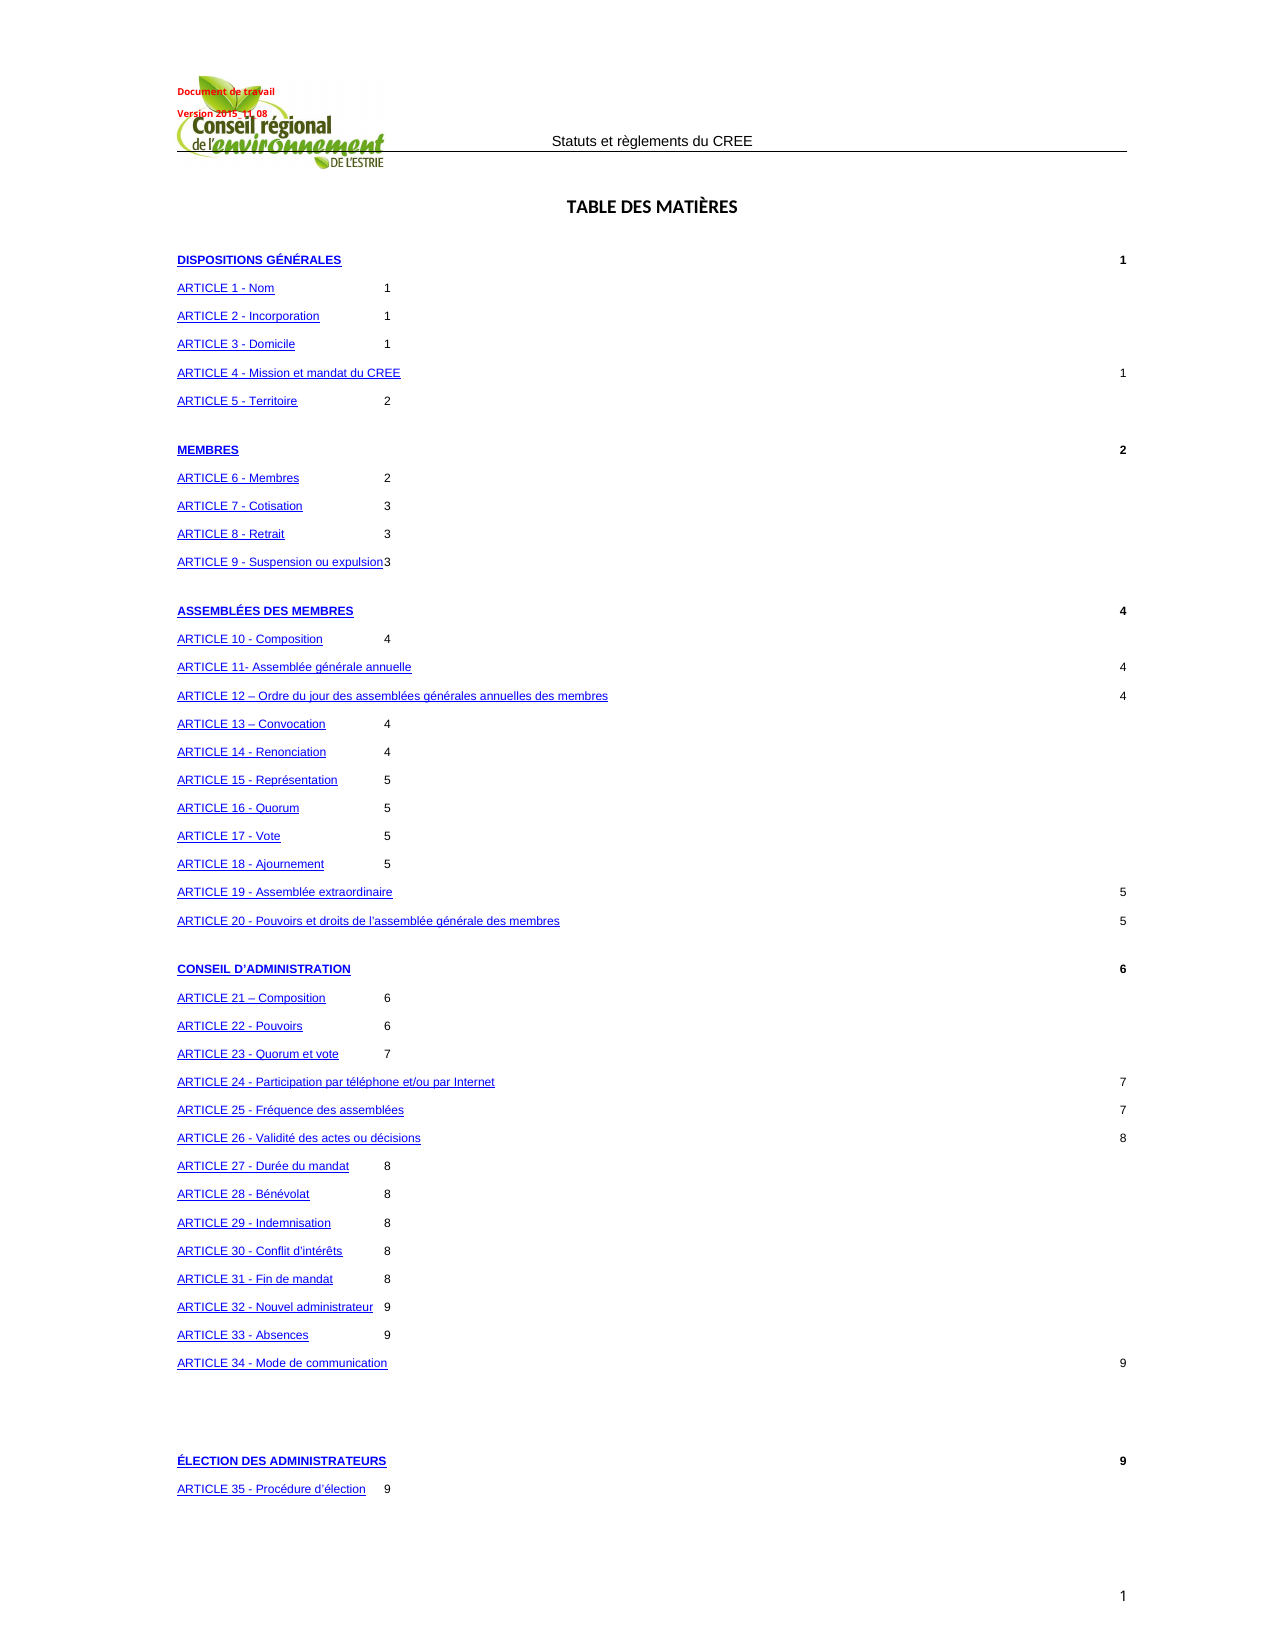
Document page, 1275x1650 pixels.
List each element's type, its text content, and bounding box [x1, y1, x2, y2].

picture [175, 75, 386, 170]
text TABLE DES MATIÈRES [177, 177, 1127, 218]
